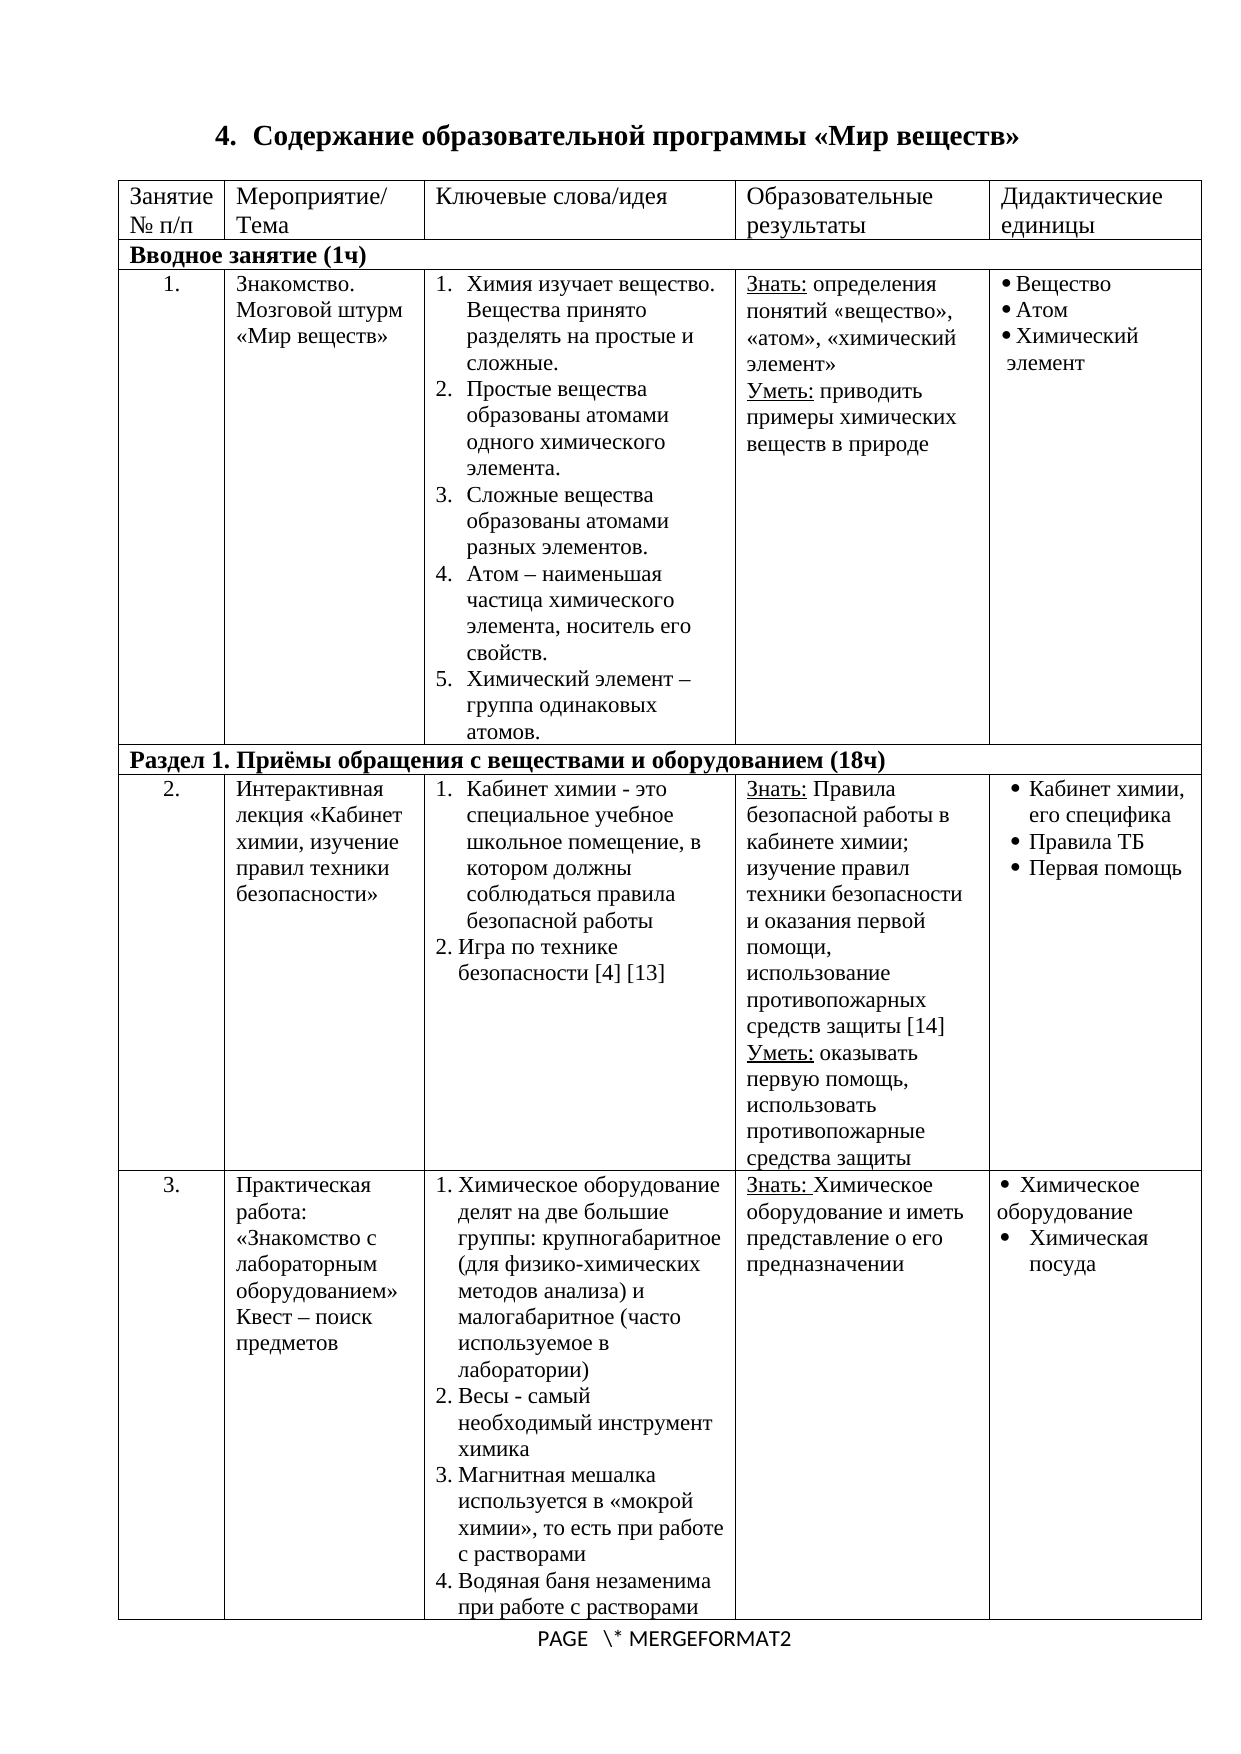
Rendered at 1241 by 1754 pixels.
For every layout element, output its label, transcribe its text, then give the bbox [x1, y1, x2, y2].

table_cell Интерактивная лекция «Кабинет химии, изучение правил техники безопасности» [225, 775, 424, 1170]
table_cell Знакомство. Мозговой штурм «Мир веществ» [225, 270, 424, 744]
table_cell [736, 1171, 989, 1619]
table_cell Кабинет химии - это специальное учебное школьное помещение, в котором должны соблюдаться правила безопасной работы Игра по технике безопасности [4] [13] [425, 775, 735, 1170]
table_header Ключевые слова/идея [425, 181, 735, 239]
table_cell Вводное занятие (1ч) [119, 240, 1201, 269]
table_cell 2. [119, 775, 224, 1170]
table_cell 1. [119, 270, 224, 744]
table_cell Знать: определения понятий «вещество», «атом», «химический элемент» Уметь: приводить примеры химических веществ в природе [736, 270, 989, 744]
table_cell 3. [119, 1171, 224, 1619]
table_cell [425, 1171, 735, 1619]
table_cell Кабинет химии, его специфика Правила ТБ Первая помощь [990, 775, 1201, 1170]
table_header Занятие № п/п [119, 181, 224, 239]
table_header Дидактические единицы [990, 181, 1201, 239]
list Содержание образовательной программы «Мир веществ» [215, 118, 1152, 152]
table_header Мероприятие/ Тема [225, 181, 424, 239]
table_cell Раздел 1. Приёмы обращения с веществами и оборудованием (18ч) [119, 745, 1201, 774]
table_cell Знать: Правила безопасной работы в кабинете химии; изучение правил техники безопасности и оказания первой помощи, использование противопожарных средств защиты [14] Уметь: оказывать первую помощь, использовать противопожарные средства защиты [736, 775, 989, 1170]
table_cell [990, 1171, 1201, 1619]
table_header Образовательные результаты [736, 181, 989, 239]
table_cell Вещество Атом Химический элемент [990, 270, 1201, 744]
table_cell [225, 1171, 424, 1619]
table_cell Химия изучает вещество. Вещества принято разделять на простые и сложные. Простые вещества образованы атомами одного химического элемента. Сложные вещества образованы атомами разных элементов. Атом – наименьшая частица химического элемента, носитель его свойств. Химический элемент – группа одинаковых атомов. [425, 270, 735, 744]
